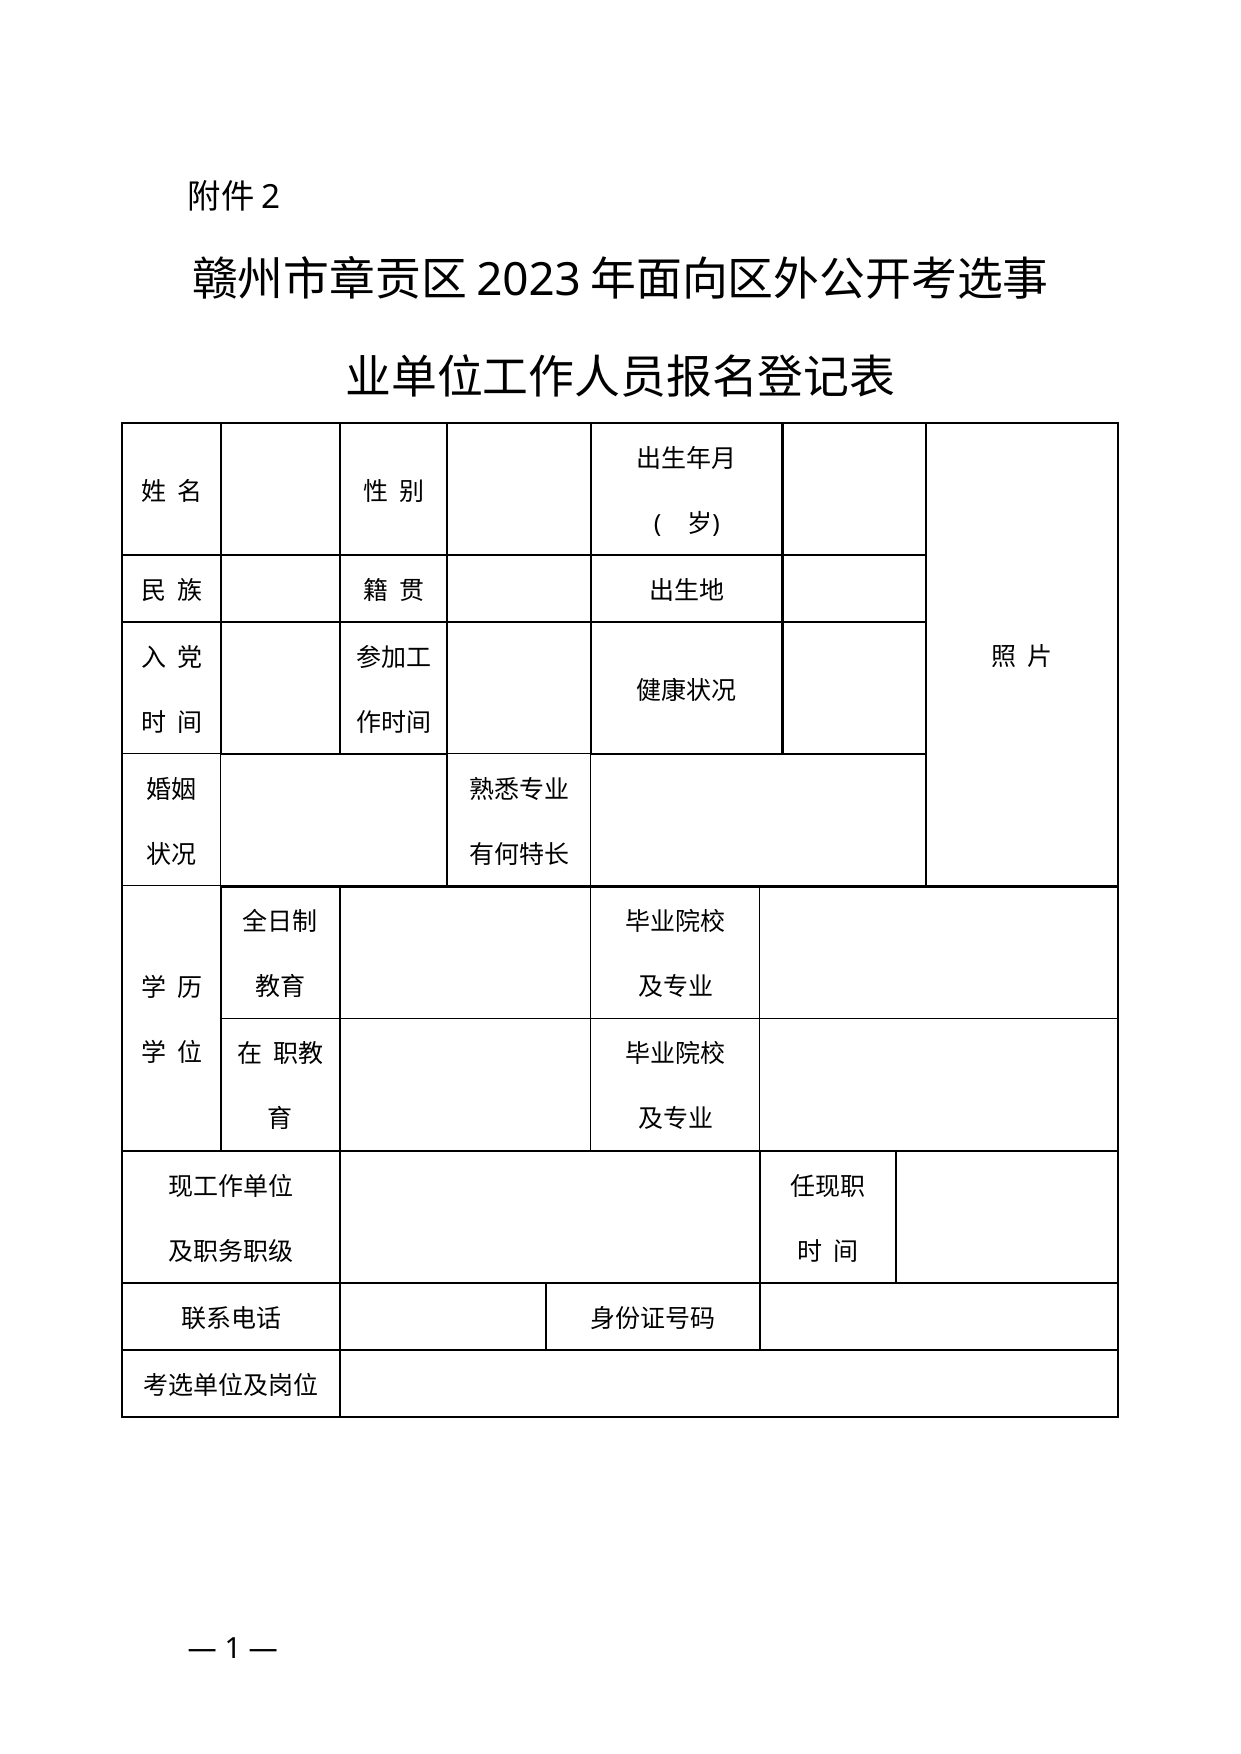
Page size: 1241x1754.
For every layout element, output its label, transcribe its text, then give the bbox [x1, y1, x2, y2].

table_cell [222, 556, 339, 621]
table_cell [341, 1351, 1117, 1416]
table_cell 籍 贯 [341, 556, 446, 621]
table_cell 学 历 学 位 [123, 886, 220, 1149]
table_cell 现工作单位 及职务职级 [123, 1152, 339, 1282]
table_header 性 别 [341, 424, 446, 554]
table_header 照 片 [927, 424, 1117, 885]
table_cell 婚姻 状况 [123, 754, 220, 885]
table_cell [341, 1152, 759, 1282]
table_cell [784, 556, 925, 621]
table_cell [341, 888, 590, 1017]
table_cell [761, 1284, 1117, 1349]
table_cell 入 党 时 间 [123, 623, 220, 753]
table_cell 在 职教育 [222, 1019, 339, 1149]
table_cell 民 族 [123, 556, 220, 621]
table_cell 出生地 [592, 556, 781, 621]
table_cell [221, 755, 446, 885]
text 附件2 [187, 162, 1053, 227]
table_cell 健康状况 [592, 623, 781, 753]
table_cell 联系电话 [123, 1284, 339, 1349]
table_cell [784, 623, 925, 753]
table_cell 熟悉专业 有何特长 [448, 754, 590, 885]
table_cell 毕业院校 及专业 [591, 888, 759, 1017]
table_cell 参加工作时间 [341, 623, 446, 753]
table_cell 全日制教育 [222, 888, 339, 1017]
table_cell [222, 623, 339, 753]
table_cell [448, 623, 590, 753]
table_cell [341, 1284, 545, 1349]
table_header [784, 424, 925, 554]
table_cell [591, 755, 925, 885]
text 赣州市章贡区2023年面向区外公开考选事业单位工作人员报名登记表 [187, 227, 1053, 422]
table_cell [448, 556, 590, 621]
table_cell 任现职 时 间 [761, 1152, 895, 1282]
table_header [222, 424, 339, 554]
table_cell [760, 1019, 1117, 1149]
table_header [448, 424, 590, 554]
table_cell 身份证号码 [547, 1284, 759, 1349]
table_cell 考选单位及岗位 [123, 1351, 339, 1416]
table_header 姓 名 [123, 424, 220, 554]
table_cell 毕业院校 及专业 [591, 1019, 759, 1149]
table_cell [897, 1152, 1117, 1282]
table_cell [341, 1019, 590, 1149]
table_header 出生年月 ( 岁) [592, 424, 781, 554]
table_cell [760, 888, 1117, 1017]
